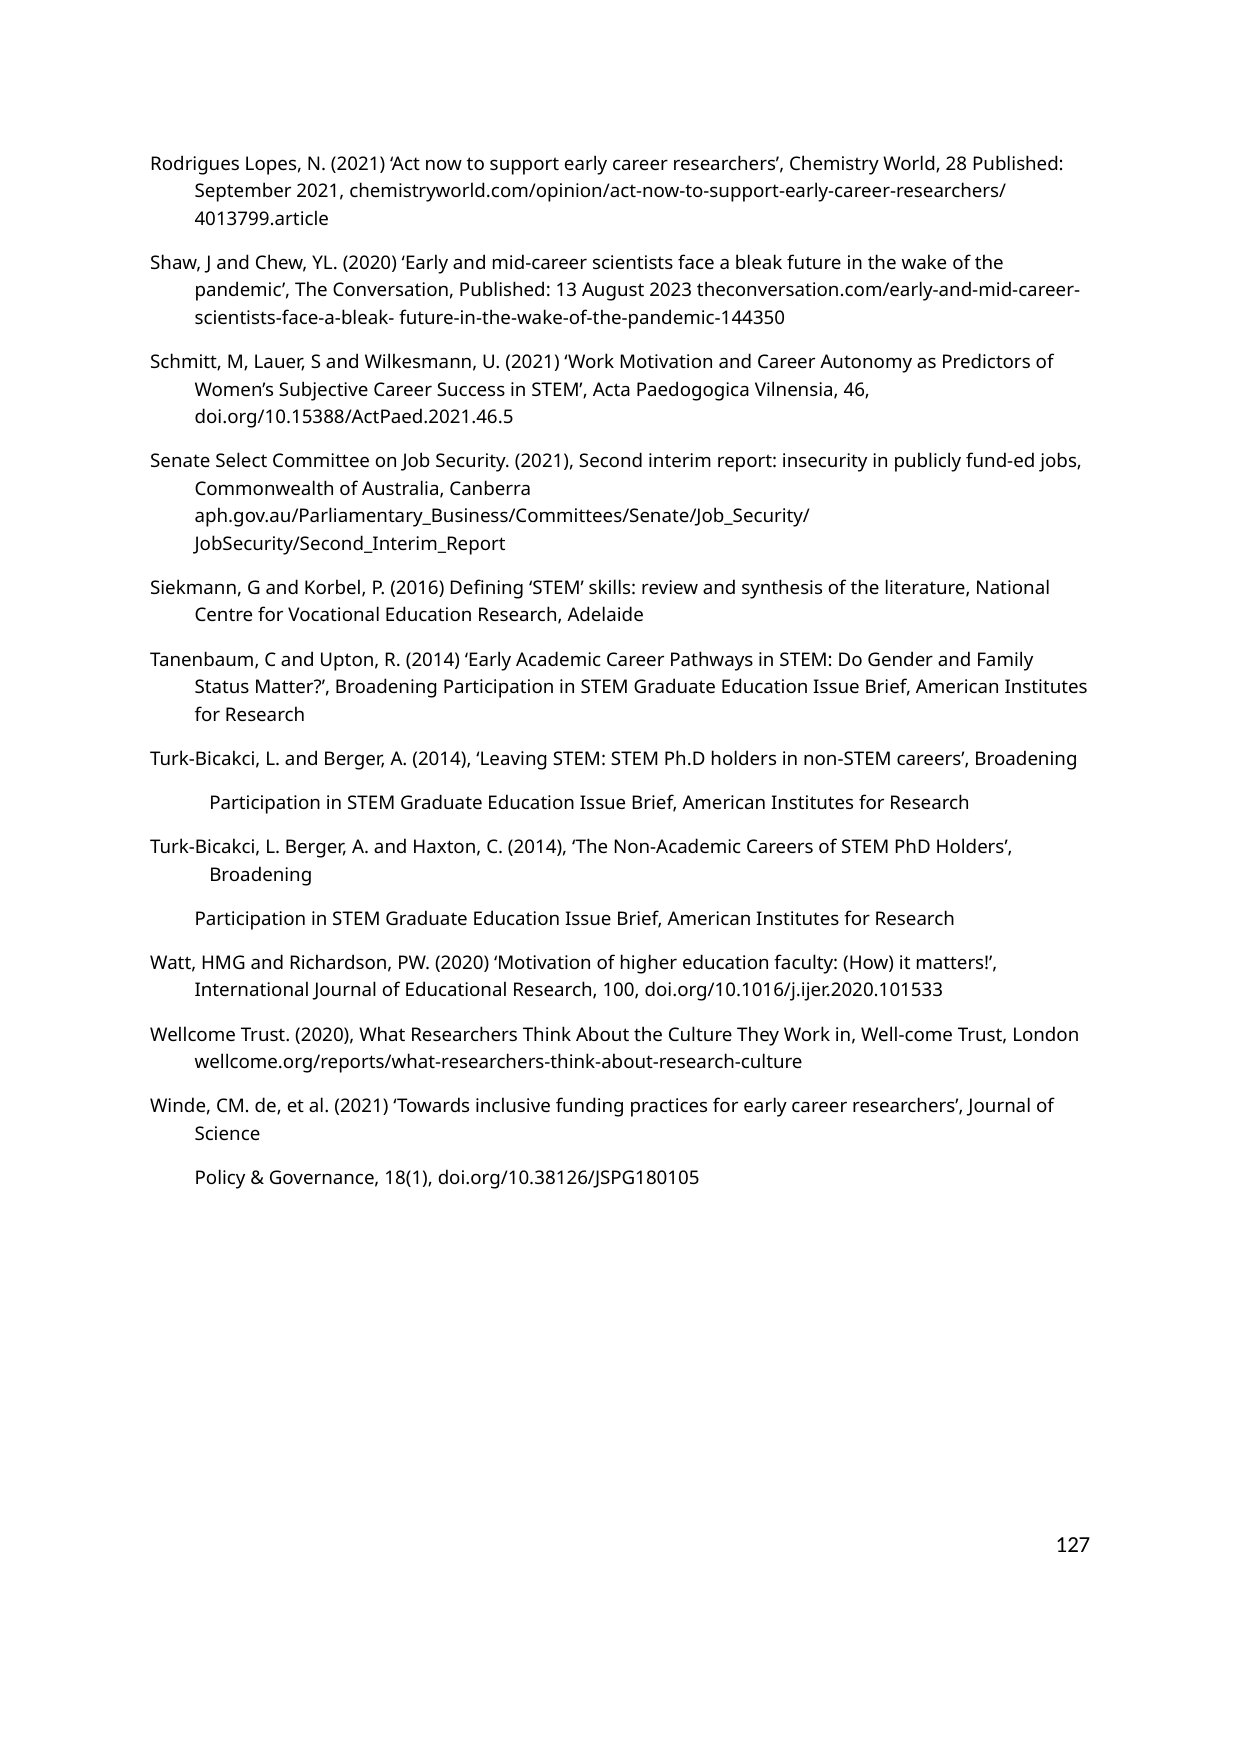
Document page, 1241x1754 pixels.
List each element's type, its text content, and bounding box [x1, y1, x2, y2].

text Participation in STEM Graduate Education Issue Brief, American Institutes for Research [209, 789, 1090, 815]
text Watt, HMG and Richardson, PW. (2020) ‘Motivation of higher education faculty: (How) it matters!’, International Journal of Educational Research, 100, doi.org/10.1016/j.ijer.2020.101533 [150, 949, 1090, 1002]
text Schmitt, M, Lauer, S and Wilkesmann, U. (2021) ‘Work Motivation and Career Autonomy as Predictors of Women’s Subjective Career Success in STEM’, Acta Paedogogica Vilnensia, 46, doi.org/10.15388/ActPaed.2021.46.5 [150, 348, 1090, 429]
text Senate Select Committee on Job Security. (2021), Second interim report: insecurity in publicly fund-ed jobs, Commonwealth of Australia, Canberra aph.gov.au/Parliamentary_Business/Committees/Senate/Job_Security/ JobSecurity/Second_Interim_Report [150, 447, 1090, 556]
text Participation in STEM Graduate Education Issue Brief, American Institutes for Research [194, 905, 1090, 931]
text Turk-Bicakci, L. Berger, A. and Haxton, C. (2014), ‘The Non-Academic Careers of STEM PhD Holders’, Broadening [150, 833, 1090, 886]
text Tanenbaum, C and Upton, R. (2014) ‘Early Academic Career Pathways in STEM: Do Gender and Family Status Matter?’, Broadening Participation in STEM Graduate Education Issue Brief, American Institutes for Research [150, 646, 1090, 726]
text Rodrigues Lopes, N. (2021) ‘Act now to support early career researchers’, Chemistry World, 28 Published: September 2021, chemistryworld.com/opinion/act-now-to-support-early-career-researchers/4013799.article [150, 150, 1090, 231]
text Wellcome Trust. (2020), What Researchers Think About the Culture They Work in, Well-come Trust, London wellcome.org/reports/what-researchers-think-about-research-culture [150, 1021, 1090, 1074]
text Winde, CM. de, et al. (2021) ‘Towards inclusive funding practices for early career researchers’, Journal of Science [150, 1092, 1090, 1146]
text Siekmann, G and Korbel, P. (2016) Defining ‘STEM’ skills: review and synthesis of the literature, National Centre for Vocational Education Research, Adelaide [150, 574, 1090, 627]
text Turk-Bicakci, L. and Berger, A. (2014), ‘Leaving STEM: STEM Ph.D holders in non-STEM careers’, Broadening [150, 745, 1090, 771]
text Policy & Governance, 18(1), doi.org/10.38126/JSPG180105 [194, 1164, 1090, 1190]
text Shaw, J and Chew, YL. (2020) ‘Early and mid-career scientists face a bleak future in the wake of the pandemic’, The Conversation, Published: 13 August 2023 theconversation.com/early-and-mid-career-scientists-face-a-bleak- future-in-the-wake-of-the-pandemic-144350 [150, 249, 1090, 330]
